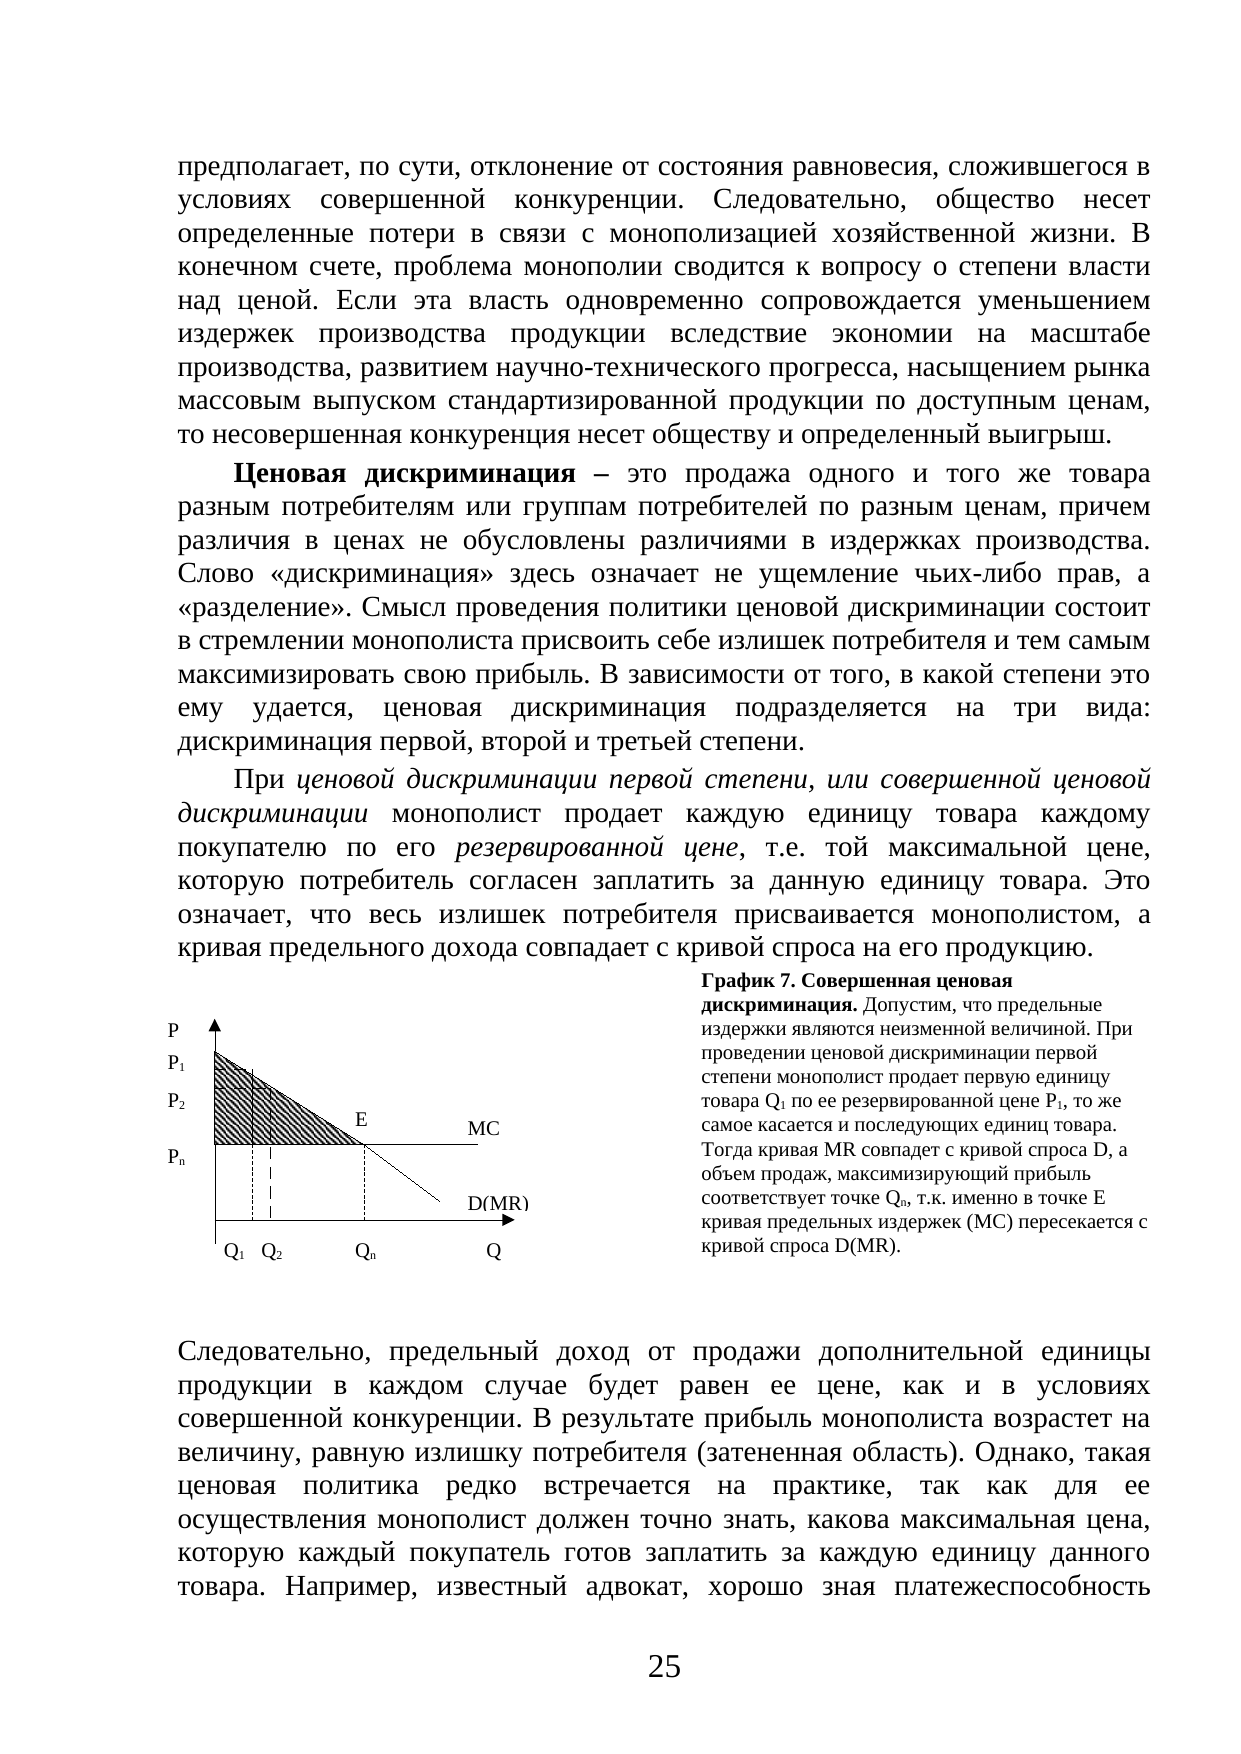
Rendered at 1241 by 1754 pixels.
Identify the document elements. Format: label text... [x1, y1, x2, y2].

text Ценовая дискриминация – это продажа одного и того же товара разным потребителям или группам потребителей по разным ценам, причем различия в ценах не обусловлены различиями в издержках производства. Слово «дискриминация» здесь означает не ущемление чьих-либо прав, а «разделение». Смысл проведения политики ценовой дискриминации состоит в стремлении монополиста присвоить себе излишек потребителя и тем самым максимизировать свою прибыль. В зависимости от того, в какой степени это ему удается, ценовая дискриминация подразделяется на три вида: дискриминация первой, второй и третьей степени. [177, 455, 1152, 757]
picture [253, 1075, 362, 1144]
text График 7. Совершенная ценовая дискриминация. Допустим, что предельные издержки являются неизменной величиной. При проведении ценовой дискриминации первой степени монополист продает первую единицу товара Q1 по ее резервированной цене P1, то же самое касается и последующих единиц товара. Тогда кривая MR совпадет с кривой спроса D, а объем продаж, максимизирующий прибыль соответствует точке Qn, т.к. именно в точке E кривая предельных издержек (MC) пересекается с кривой спроса D(MR). [701, 968, 1152, 1257]
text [177, 1333, 1152, 1602]
text При ценовой дискриминации первой степени, или совершенной ценовой дискриминации монополист продает каждую единицу товара каждому покупателю по его резервированной цене, т.е. той максимальной цене, которую потребитель согласен заплатить за данную единицу товара. Это означает, что весь излишек потребителя присваивается монополистом, а кривая предельного дохода совпадает с кривой спроса на его продукцию. [177, 762, 1152, 963]
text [177, 148, 1152, 449]
picture [215, 1052, 252, 1144]
